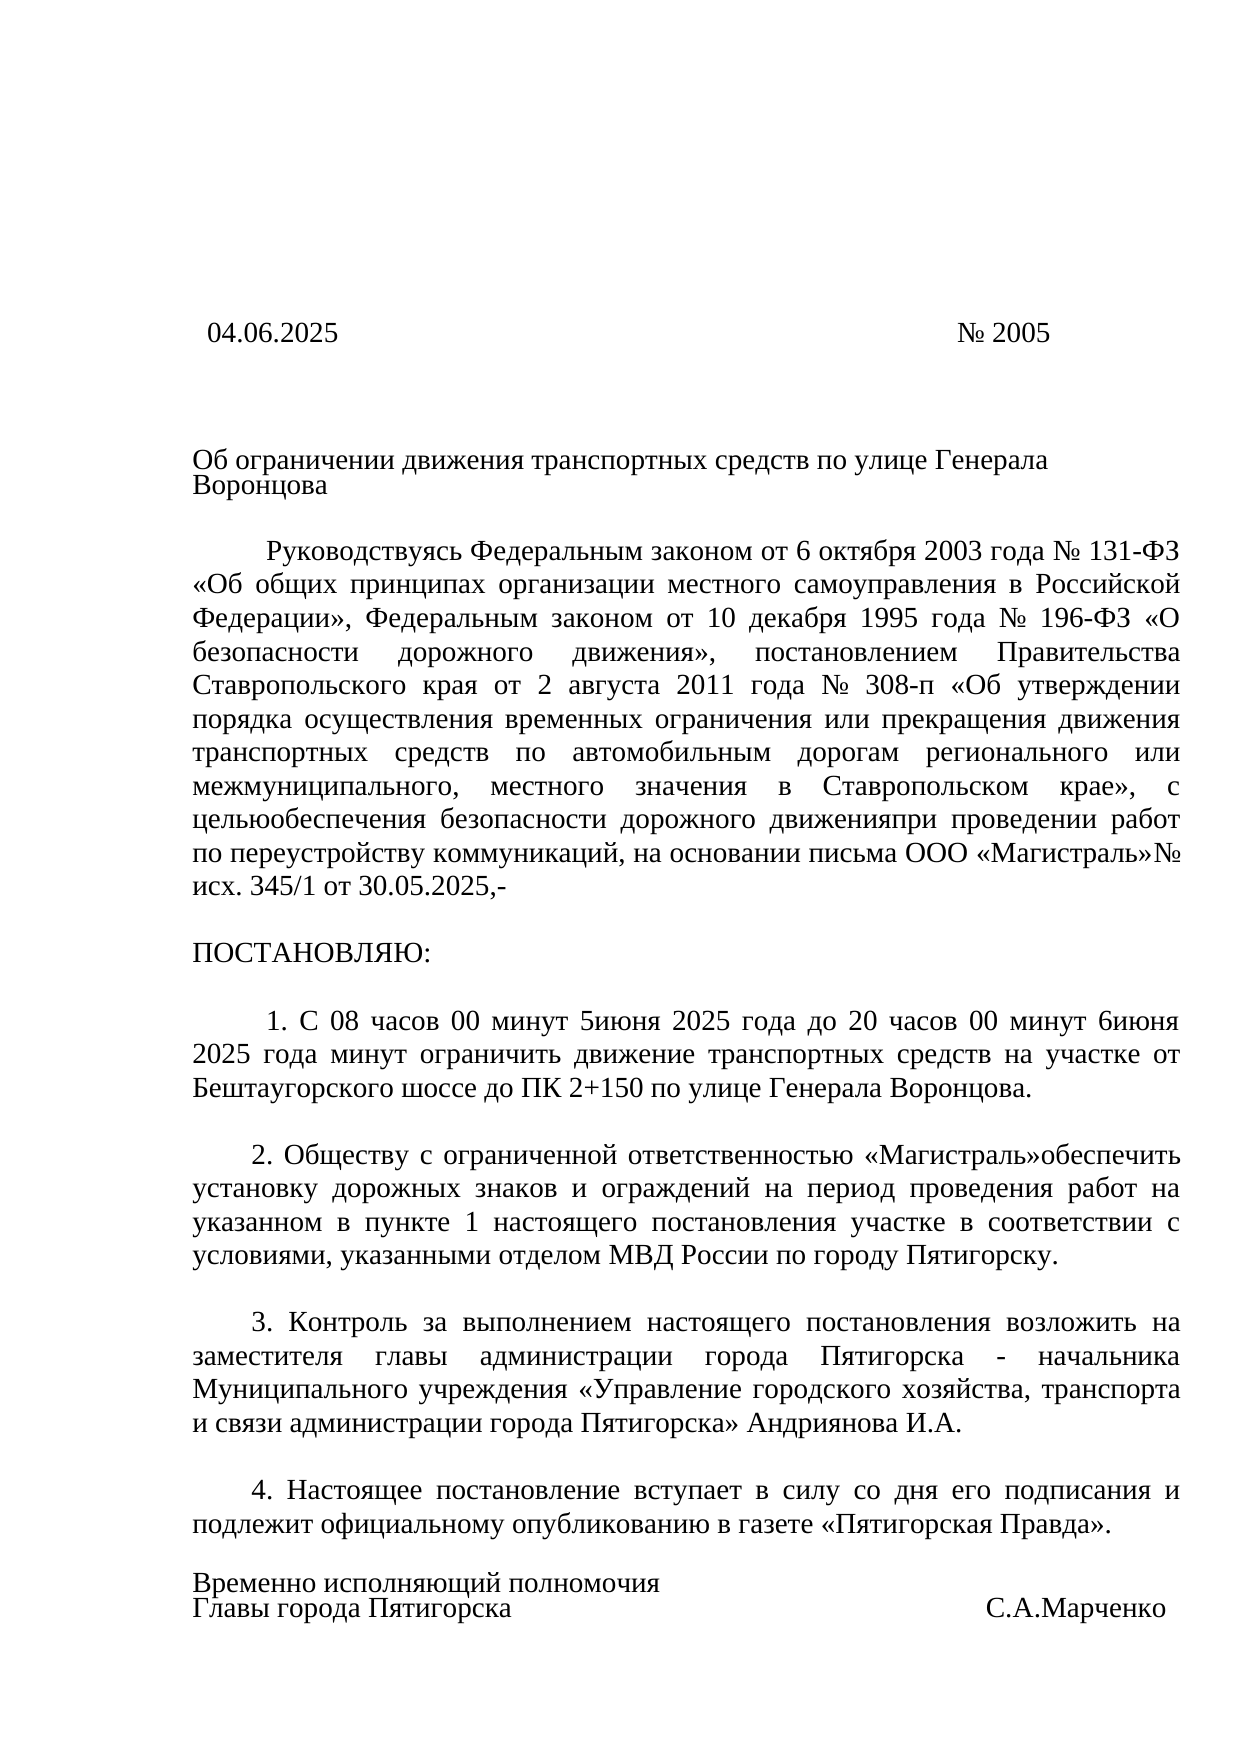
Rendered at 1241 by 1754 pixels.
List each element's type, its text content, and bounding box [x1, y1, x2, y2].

text Об ограничении движения транспортных средств по улице Генерала Воронцова [192, 449, 1181, 499]
text Временно исполняющий полномочия [192, 1573, 1167, 1598]
text 1. С 08 часов 00 минут 5июня 2025 года до 20 часов 00 минут 6июня 2025 года минут ограничить движение транспортных средств на участке от Бештаугорского шоссе до ПК 2+150 по улице Генерала Воронцова. [192, 1003, 1181, 1103]
text Главы города Пятигорска С.А.Марченко [192, 1598, 1167, 1623]
text 04.06.2025 № 2005 [207, 315, 1181, 349]
text 3. Контроль за выполнением настоящего постановления возложить на заместителя главы администрации города Пятигорска - начальника Муниципального учреждения «Управление городского хозяйства, транспорта и связи администрации города Пятигорска» Андриянова И.А. [192, 1304, 1181, 1439]
text 4. Настоящее постановление вступает в силу со дня его подписания и подлежит официальному опубликованию в газете «Пятигорская Правда». [192, 1472, 1181, 1539]
text ПОСТАНОВЛЯЮ: [192, 936, 1181, 969]
text 2. Обществу с ограниченной ответственностью «Магистраль»обеспечить установку дорожных знаков и ограждений на период проведения работ на указанном в пункте 1 настоящего постановления участке в соответствии с условиями, указанными отделом МВД России по городу Пятигорску. [192, 1137, 1181, 1271]
text Руководствуясь Федеральным законом от 6 октября 2003 года № 131-ФЗ «Об общих принципах организации местного самоуправления в Российской Федерации», Федеральным законом от 10 декабря 1995 года № 196-ФЗ «О безопасности дорожного движения», постановлением Правительства Ставропольского края от 2 августа 2011 года № 308-п «Об утверждении порядка осуществления временных ограничения или прекращения движения транспортных средств по автомобильным дорогам регионального или межмуниципального, местного значения в Ставропольском крае», с цельюобеспечения безопасности дорожного движенияпри проведении работ по переустройству коммуникаций, на основании письма ООО «Магистраль»№ исх. 345/1 от 30.05.2025,- [192, 533, 1181, 902]
